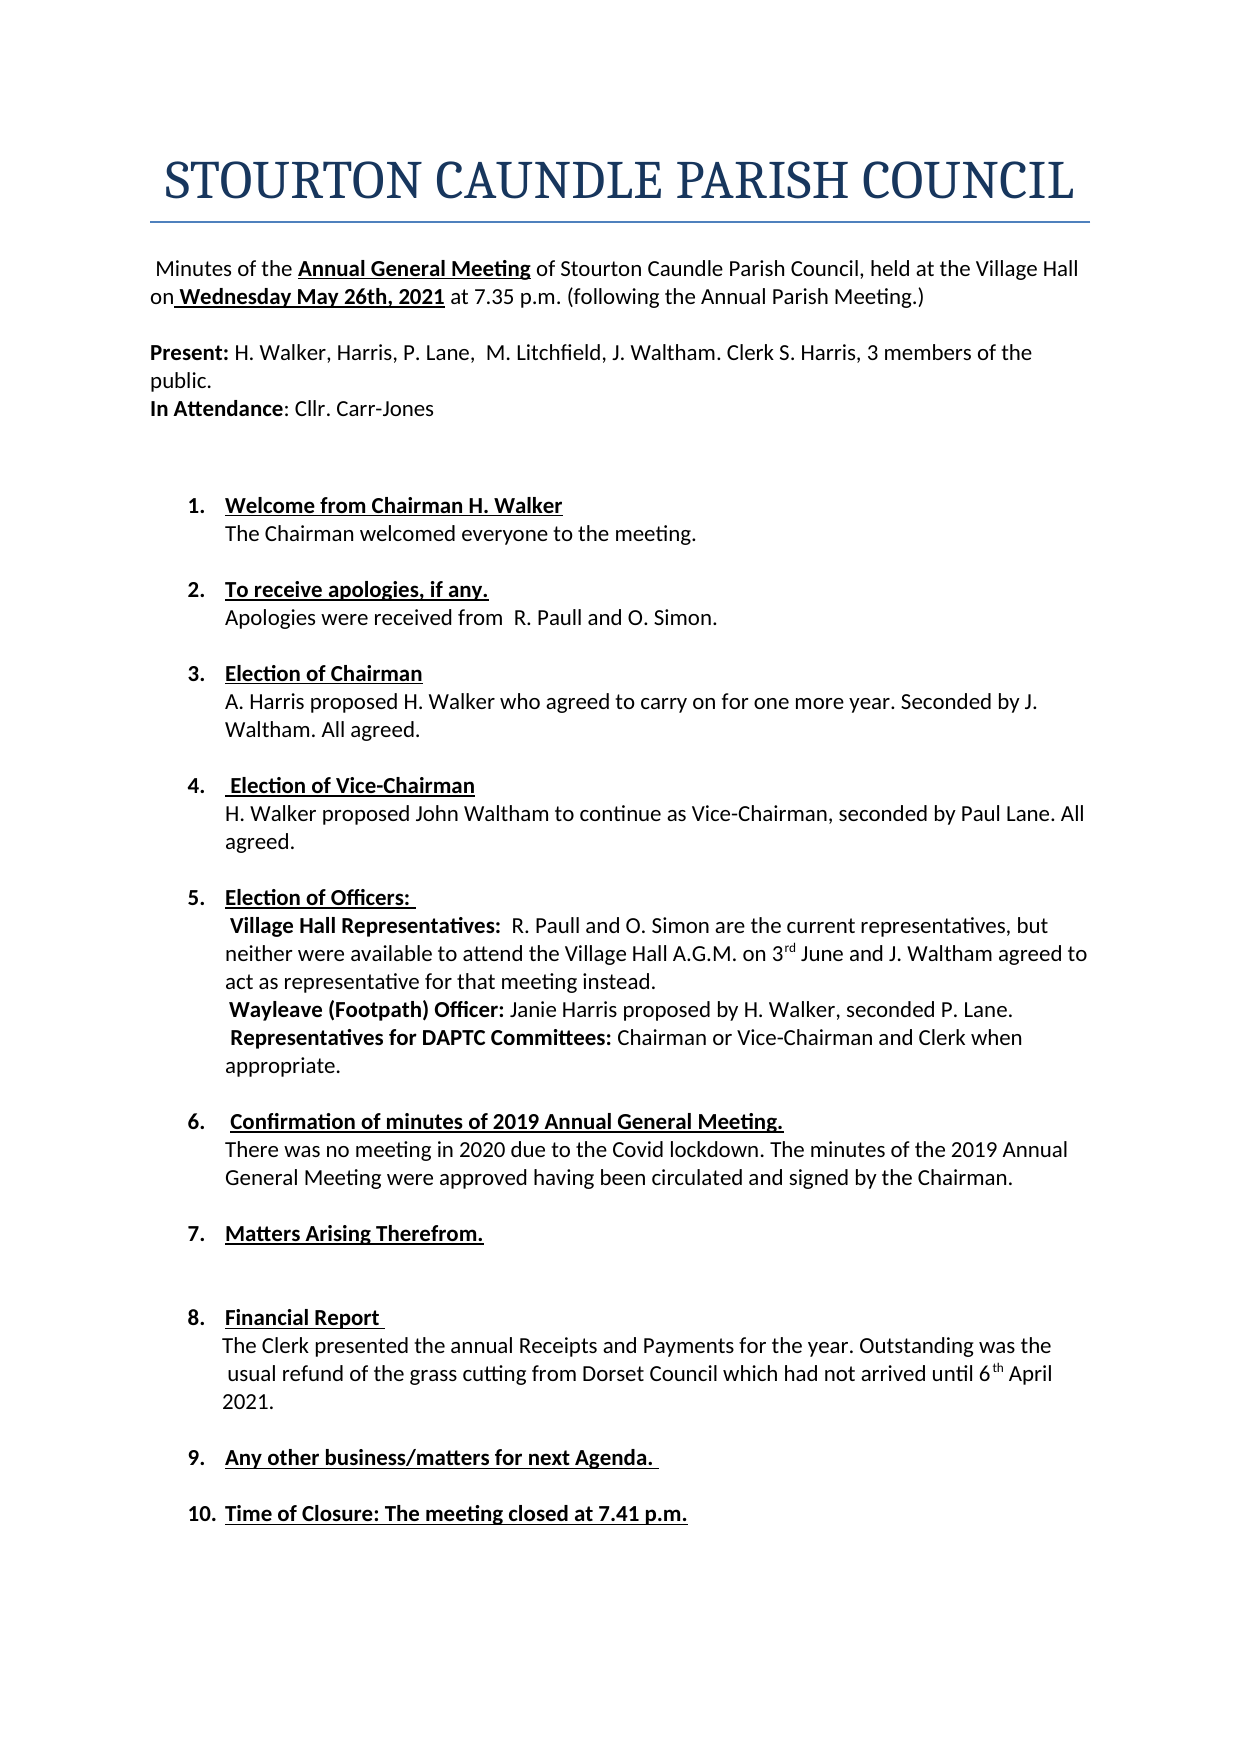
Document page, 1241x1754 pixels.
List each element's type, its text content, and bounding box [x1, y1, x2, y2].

list Matters Arising Therefrom. [187, 1219, 1090, 1247]
list Confirmation of minutes of 2019 Annual General Meeting. [187, 1107, 1090, 1135]
list Representatives for DAPTC Committees: Chairman or Vice-Chairman and Clerk when appropriate. [225, 1023, 1090, 1079]
list To receive apologies, if any. [187, 575, 1090, 603]
text usual refund of the grass cutting from Dorset Council which had not arrived until 6th April [150, 1359, 1090, 1387]
text 2021. [150, 1387, 1090, 1416]
list Election of Chairman [187, 659, 1090, 687]
list H. Walker proposed John Waltham to continue as Vice-Chairman, seconded by Paul Lane. All agreed. [225, 799, 1090, 855]
list Village Hall Representatives: R. Paull and O. Simon are the current representatives, but neither were available to attend the Village Hall A.G.M. on 3rd June and J. Waltham agreed to act as representative for that meeting instead. [225, 911, 1090, 995]
list Welcome from Chairman H. Walker [187, 491, 1090, 519]
list Financial Report [187, 1303, 1090, 1331]
list Apologies were received from R. Paull and O. Simon. [225, 603, 1090, 631]
list Any other business/matters for next Agenda. [187, 1443, 1090, 1472]
list Wayleave (Footpath) Officer: Janie Harris proposed by H. Walker, seconded P. Lane. [187, 995, 1090, 1023]
text Minutes of the Annual General Meeting of Stourton Caundle Parish Council, held at the Village Hall on Wednesday May 26th, 2021 at 7.35 p.m. (following the Annual Parish Meeting.) [150, 254, 1090, 310]
text In Attendance: Cllr. Carr-Jones [150, 394, 1090, 422]
text The Chairman welcomed everyone to the meeting. [225, 519, 1090, 547]
text Present: H. Walker, Harris, P. Lane, M. Litchfield, J. Waltham. Clerk S. Harris, 3 members of the public. [150, 338, 1090, 394]
title STOURTON CAUNDLE PARISH COUNCIL [150, 150, 1090, 221]
text A. Harris proposed H. Walker who agreed to carry on for one more year. Seconded by J. Waltham. All agreed. [225, 687, 1090, 743]
list Election of Vice-Chairman [187, 771, 1090, 799]
list Election of Officers: [187, 883, 1090, 911]
text The Clerk presented the annual Receipts and Payments for the year. Outstanding was the [150, 1331, 1090, 1359]
list There was no meeting in 2020 due to the Covid lockdown. The minutes of the 2019 Annual General Meeting were approved having been circulated and signed by the Chairman. [225, 1135, 1090, 1191]
list Time of Closure: The meeting closed at 7.41 p.m. [187, 1499, 1090, 1528]
